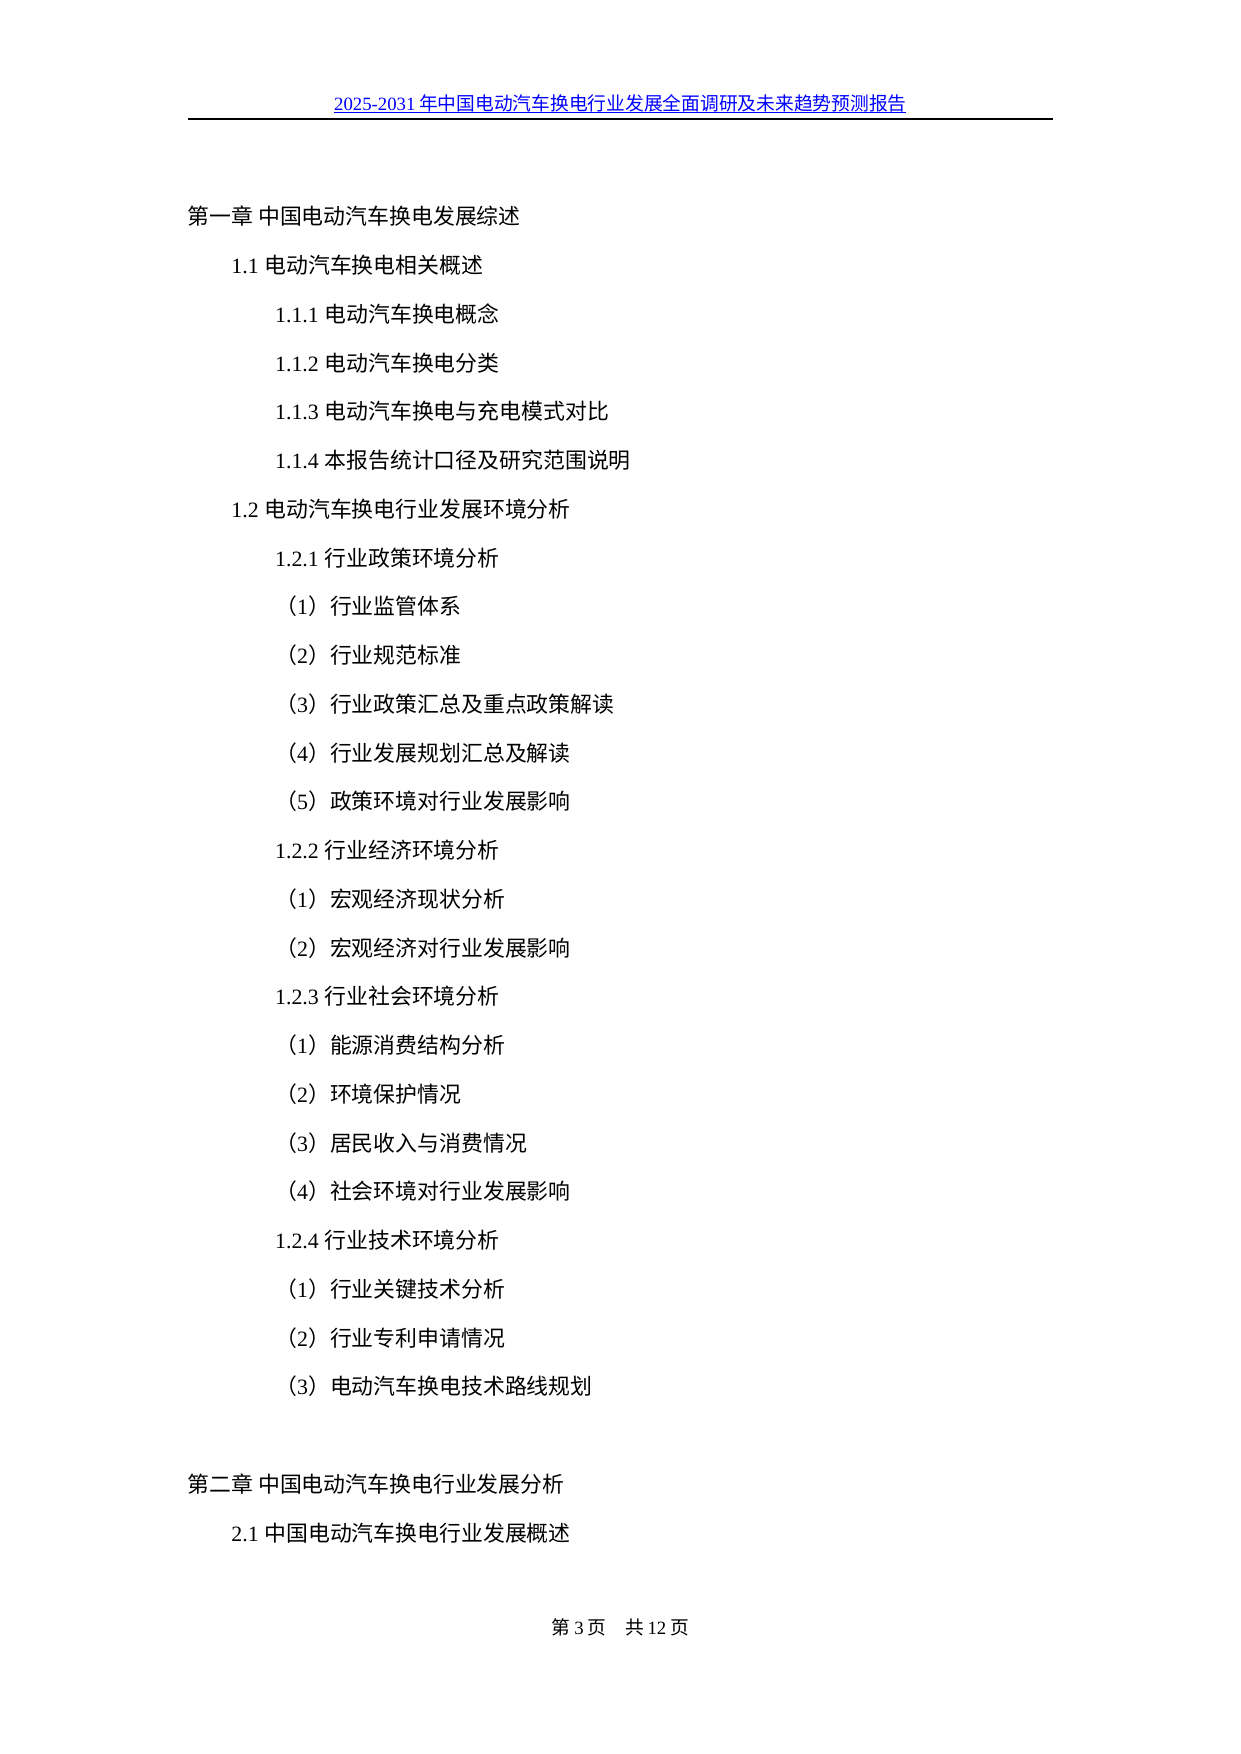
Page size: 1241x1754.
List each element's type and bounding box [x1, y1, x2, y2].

text [187, 150, 1053, 1548]
